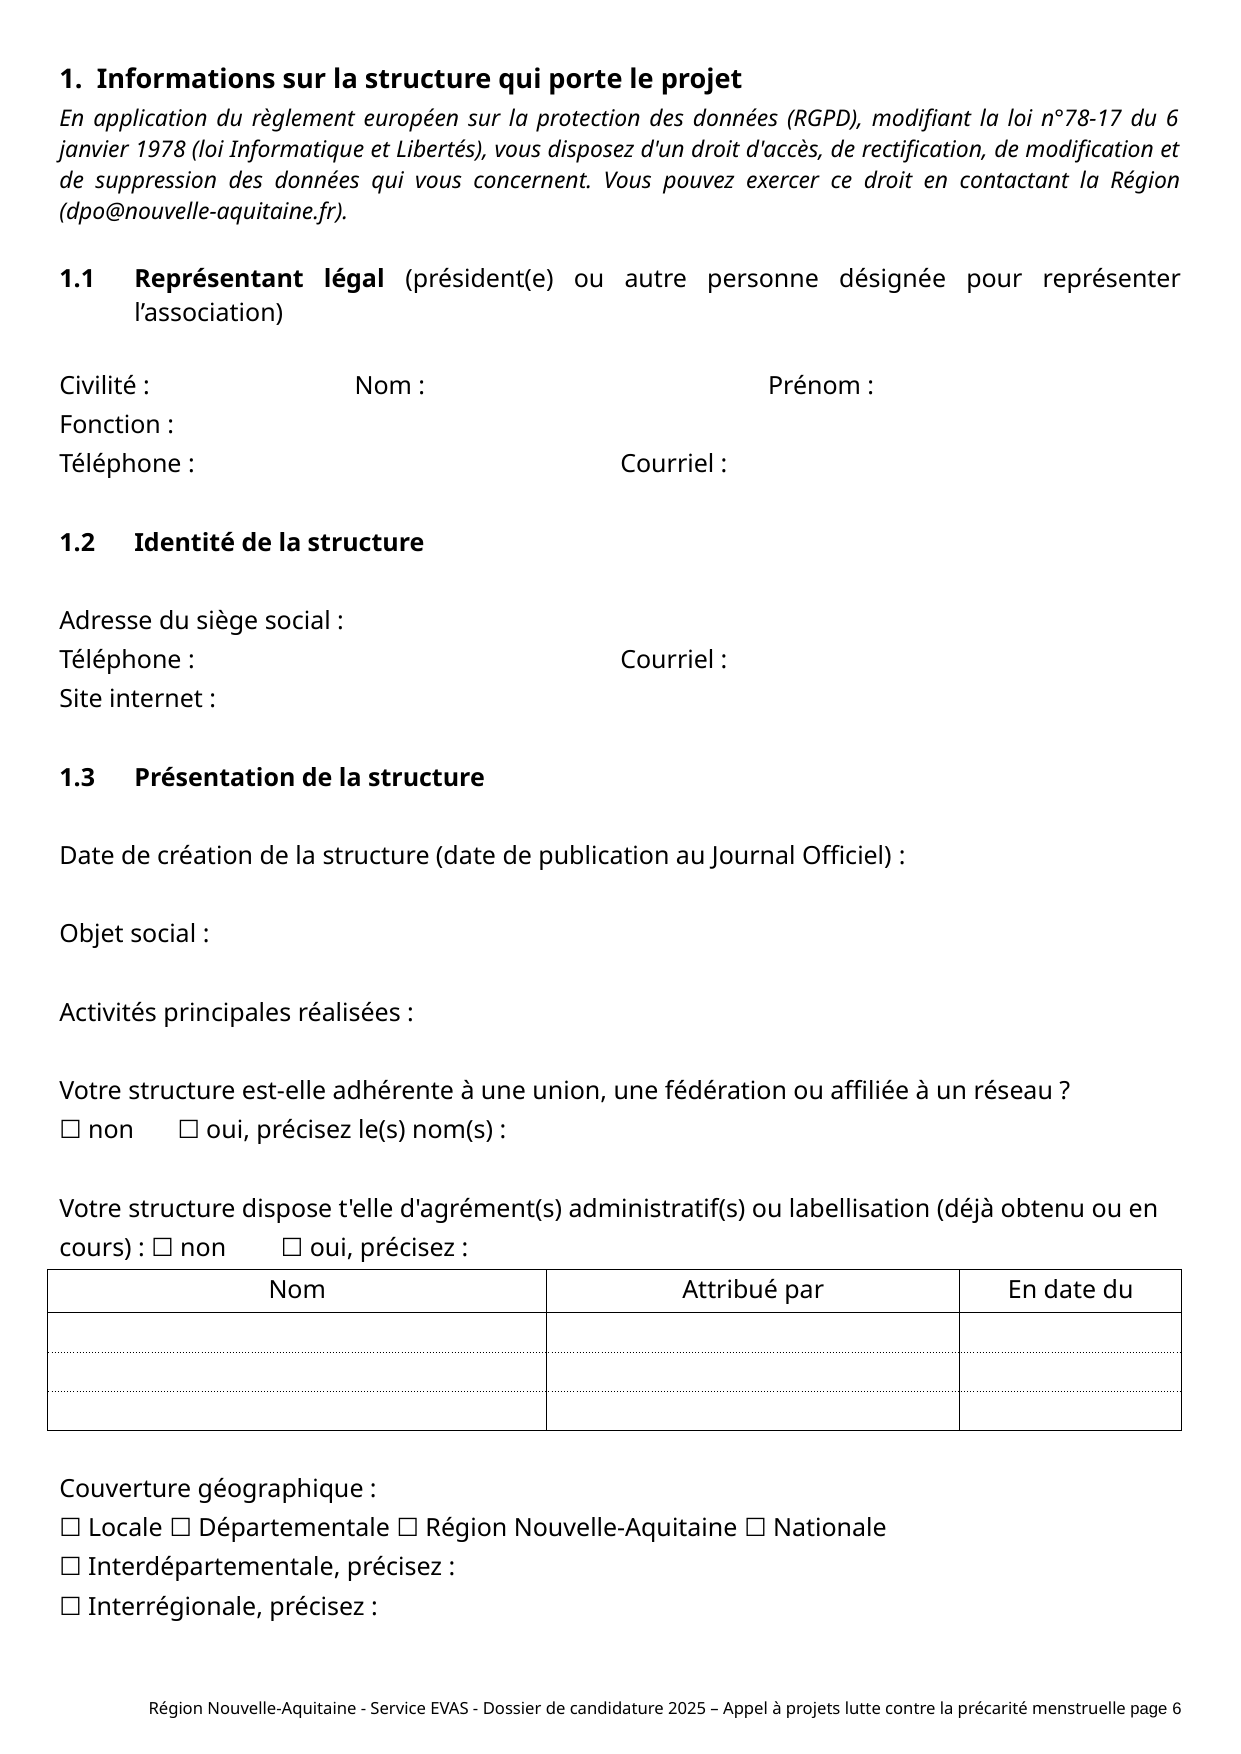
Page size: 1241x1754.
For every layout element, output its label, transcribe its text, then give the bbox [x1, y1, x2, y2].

text Votre structure est-elle adhérente à une union, une fédération ou affiliée à un réseau ? [59, 1073, 1181, 1107]
list Informations sur la structure qui porte le projet [59, 59, 1181, 96]
table_cell [48, 1352, 546, 1391]
table_cell [960, 1391, 1181, 1430]
table_cell [48, 1391, 546, 1430]
table_header Attribué par [547, 1270, 959, 1312]
table_cell [547, 1352, 959, 1391]
table_header Nom [48, 1270, 546, 1312]
text Locale Départementale Région Nouvelle-Aquitaine Nationale [59, 1510, 1181, 1544]
text Objet social : [59, 916, 1181, 950]
text Fonction : [59, 407, 1181, 441]
text Date de création de la structure (date de publication au Journal Officiel) : [59, 838, 1181, 872]
table_cell [960, 1313, 1181, 1352]
text Votre structure dispose t'elle d'agrément(s) administratif(s) ou labellisation (déjà obtenu ou en cours) : non oui, précisez : [59, 1190, 1181, 1263]
text Civilité : Nom : Prénom : [59, 368, 1181, 402]
text Couverture géographique : [59, 1471, 1181, 1505]
text Téléphone : Courriel : [59, 642, 1181, 676]
table_cell [960, 1352, 1181, 1391]
text non oui, précisez le(s) nom(s) : [59, 1112, 1181, 1146]
text Téléphone : Courriel : [59, 446, 1181, 480]
text Interrégionale, précisez : [59, 1588, 1181, 1622]
table_header En date du [960, 1270, 1181, 1312]
text Adresse du siège social : [59, 603, 1181, 637]
text Activités principales réalisées : [59, 994, 1181, 1028]
text Interdépartementale, précisez : [59, 1549, 1181, 1583]
table_cell [547, 1313, 959, 1352]
list Présentation de la structure [59, 759, 1181, 793]
text En application du règlement européen sur la protection des données (RGPD), modifiant la loi n°78-17 du 6 janvier 1978 (loi Informatique et Libertés), vous disposez d'un droit d'accès, de rectification, de modification et de suppression des données qui vous concernent. Vous pouvez exercer ce droit en contactant la Région (dpo@nouvelle-aquitaine.fr). [59, 101, 1181, 226]
list Représentant légal (président(e) ou autre personne désignée pour représenter l’association) [59, 261, 1181, 329]
table_cell [547, 1391, 959, 1430]
list Identité de la structure [59, 524, 1181, 558]
table_cell [48, 1313, 546, 1352]
text Site internet : [59, 681, 1181, 715]
